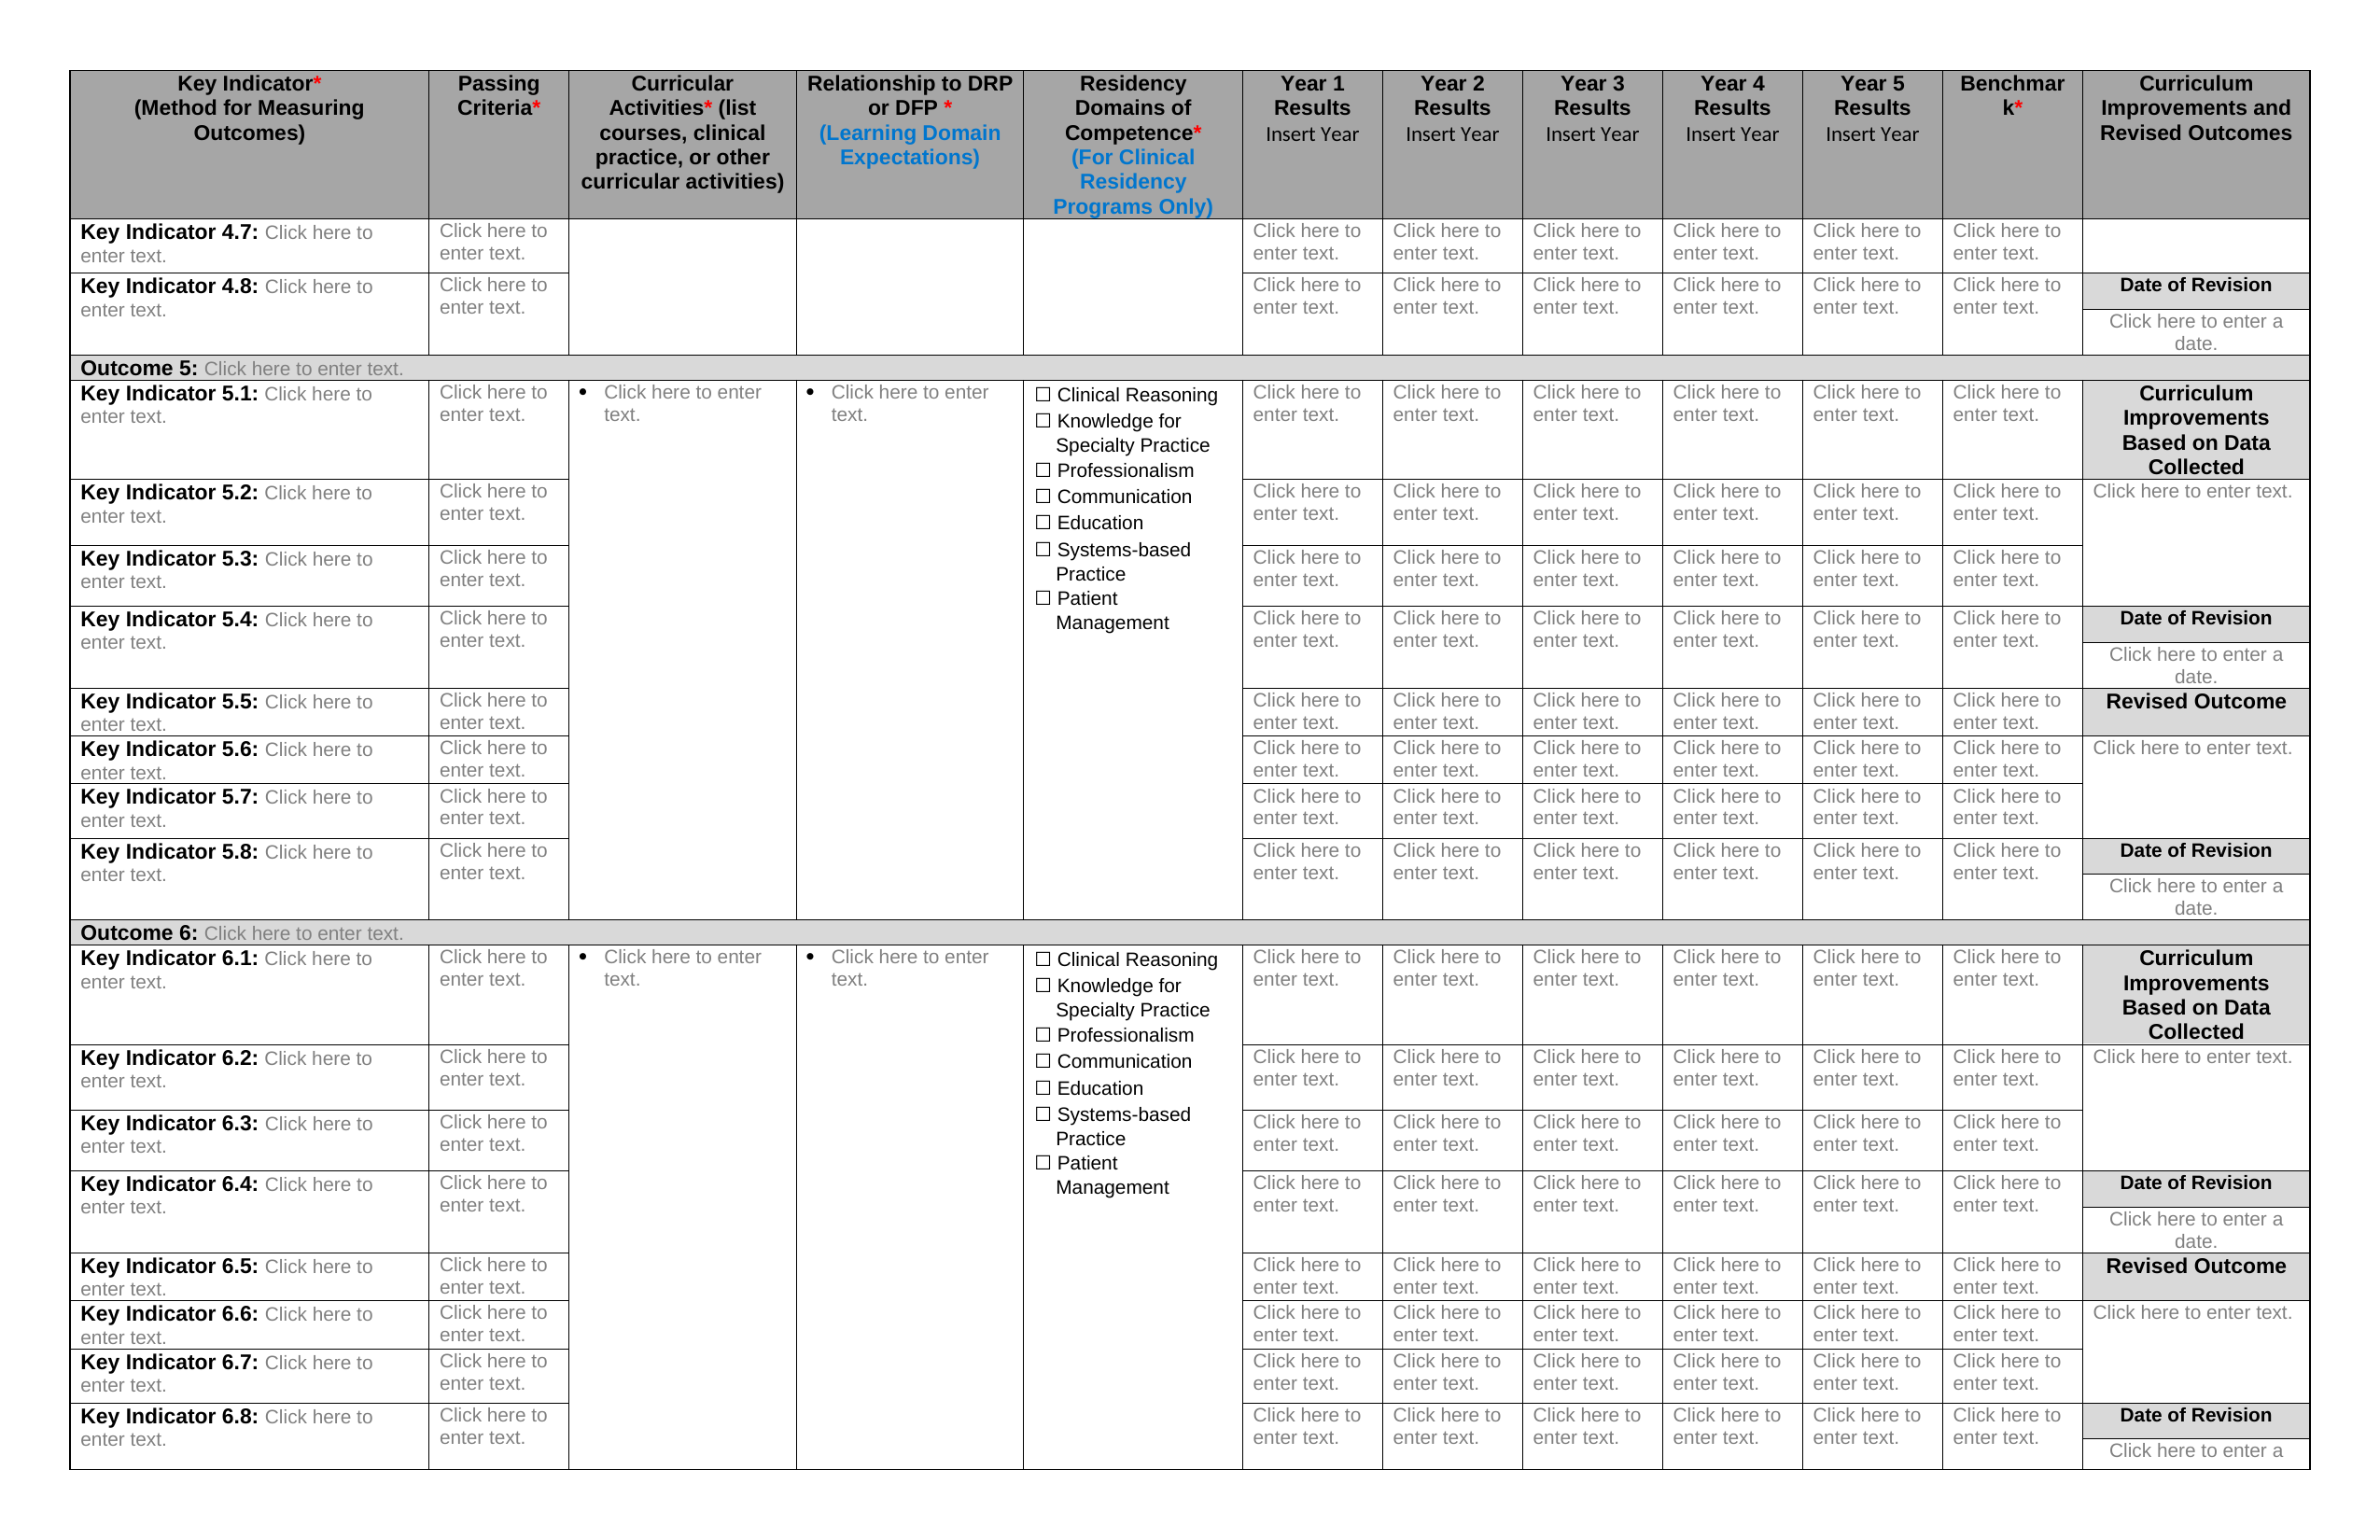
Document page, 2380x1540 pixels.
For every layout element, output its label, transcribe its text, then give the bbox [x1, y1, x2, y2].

table_cell [1943, 1404, 2082, 1469]
table_cell Clinical Reasoning Knowledge for Specialty Practice Professionalism Communication Education Systems-based Practice Patient Management [1024, 381, 1242, 919]
table_cell [1243, 1111, 1382, 1170]
table_cell [1383, 1301, 1522, 1348]
table_cell [1803, 1301, 1942, 1348]
table_cell [1383, 381, 1522, 479]
table_cell [1803, 1350, 1942, 1403]
table_cell [1943, 1045, 2082, 1110]
table_cell [429, 1171, 568, 1253]
table_cell [1383, 689, 1522, 735]
table_cell [2083, 736, 2309, 837]
table_cell [1803, 480, 1942, 544]
table_cell [1803, 945, 1942, 1043]
table_cell [1243, 1171, 1382, 1253]
table_cell [1243, 839, 1382, 919]
table_cell [429, 784, 568, 837]
table_cell [1383, 1253, 1522, 1300]
table_cell [1523, 273, 1662, 354]
table_cell [1523, 1171, 1662, 1253]
table_cell [1383, 1045, 1522, 1110]
table_cell [1663, 839, 1802, 919]
table_cell [429, 1350, 568, 1403]
table_cell [2083, 219, 2309, 273]
table_cell [1523, 736, 1662, 783]
table_cell [1243, 219, 1382, 273]
table_cell [1383, 1171, 1522, 1253]
table_cell [1663, 945, 1802, 1043]
table_header Key Indicator* (Method for Measuring Outcomes) [71, 71, 428, 218]
table_cell [1803, 784, 1942, 837]
table_cell [1663, 546, 1802, 605]
table_cell [569, 381, 796, 919]
table_cell Key Indicator 5.5: [71, 689, 428, 735]
table_cell [1243, 1404, 1382, 1469]
table_cell [1663, 1045, 1802, 1110]
table_cell [1383, 546, 1522, 605]
table_cell [1943, 219, 2082, 273]
table_cell [1243, 381, 1382, 479]
table_cell [1803, 219, 1942, 273]
table_cell [1943, 480, 2082, 544]
table_cell [1803, 1404, 1942, 1469]
table_cell Revised Outcome [2083, 689, 2309, 735]
table_cell [1523, 219, 1662, 273]
table_cell Key Indicator 5.7: [71, 784, 428, 837]
table_cell [1243, 689, 1382, 735]
table_cell [1243, 607, 1382, 688]
table_cell [429, 607, 568, 688]
table_cell [1383, 273, 1522, 354]
table_cell [1243, 1301, 1382, 1348]
table_cell [429, 381, 568, 479]
table_cell [1943, 689, 2082, 735]
table_cell Clinical Reasoning Knowledge for Specialty Practice Professionalism Communication Education Systems-based Practice Patient Management [1024, 945, 1242, 1469]
table_cell [1663, 480, 1802, 544]
table_cell Curriculum Improvements Based on Data Collected [2083, 945, 2309, 1043]
table_header Year 2 Results [1383, 71, 1522, 218]
table_cell Key Indicator 6.2: [71, 1045, 428, 1110]
table_cell [569, 945, 796, 1469]
table_cell [1523, 1350, 1662, 1403]
table_cell [1943, 1253, 2082, 1300]
table_cell [1383, 219, 1522, 273]
table_cell [429, 1301, 568, 1348]
table_cell [1943, 784, 2082, 837]
table_cell [797, 945, 1023, 1469]
table_cell [1803, 1111, 1942, 1170]
table_cell [1803, 273, 1942, 354]
table_cell [1243, 784, 1382, 837]
table_header Relationship to DRP or DFP * (Learning Domain Expectations) [797, 71, 1023, 218]
table_cell Key Indicator 5.2: [71, 480, 428, 544]
table_cell [1243, 736, 1382, 783]
table_cell [1803, 546, 1942, 605]
table_cell [2083, 1045, 2309, 1170]
table_cell [1943, 273, 2082, 354]
table_cell [1943, 607, 2082, 688]
table_cell [1523, 945, 1662, 1043]
table_cell [429, 1404, 568, 1469]
table_cell Date of Revision [2083, 839, 2309, 874]
table_cell [1663, 689, 1802, 735]
table_header Curriculum Improvements and Revised Outcomes [2083, 71, 2309, 218]
table_cell Key Indicator 6.4: [71, 1171, 428, 1253]
table_cell [1383, 480, 1522, 544]
table_cell [429, 1111, 568, 1170]
table_cell Curriculum Improvements Based on Data Collected [2083, 381, 2309, 479]
table_cell [1663, 273, 1802, 354]
table_cell Key Indicator 6.5: [71, 1253, 428, 1300]
table_cell [1523, 546, 1662, 605]
table_cell [797, 381, 1023, 919]
table_cell [1523, 1404, 1662, 1469]
table_cell [1943, 839, 2082, 919]
table_cell [1663, 1404, 1802, 1469]
table_cell Key Indicator 5.3: [71, 546, 428, 605]
table_cell [1383, 1350, 1522, 1403]
table_cell [1523, 480, 1662, 544]
table_cell [429, 219, 568, 273]
table_cell [1243, 1045, 1382, 1110]
table_cell Key Indicator 4.8: [71, 273, 428, 354]
table_cell Date of Revision [2083, 607, 2309, 642]
table_cell Key Indicator 5.4: [71, 607, 428, 688]
table_cell Outcome 5: [71, 356, 2309, 380]
table_cell [429, 1253, 568, 1300]
table_cell [1943, 945, 2082, 1043]
table_cell [1803, 381, 1942, 479]
table_cell [1943, 1350, 2082, 1403]
table_cell Key Indicator 6.8: [71, 1404, 428, 1469]
table_header Benchmark* [1943, 71, 2082, 218]
table_cell [429, 689, 568, 735]
table_cell [1943, 1301, 2082, 1348]
table_cell [429, 273, 568, 354]
table_cell [1243, 945, 1382, 1043]
table_cell Date of Revision [2083, 273, 2309, 309]
table_cell [429, 839, 568, 919]
table_header Residency Domains of Competence* (For Clinical Residency Programs Only) [1024, 71, 1242, 218]
table_cell Key Indicator 6.7: [71, 1350, 428, 1403]
table_cell [1803, 1045, 1942, 1110]
table_cell [1243, 546, 1382, 605]
table_cell [1523, 1111, 1662, 1170]
table_cell [1663, 219, 1802, 273]
table_cell [1803, 1171, 1942, 1253]
table_cell [1663, 784, 1802, 837]
table_cell Outcome 6: [71, 920, 2309, 945]
table_cell [1523, 839, 1662, 919]
table_cell [1383, 736, 1522, 783]
table_cell Date of Revision [2083, 1171, 2309, 1207]
table_cell [1243, 1350, 1382, 1403]
table_header Curricular Activities* (list courses, clinical practice, or other curricular activities) [569, 71, 796, 218]
table_cell [1943, 1171, 2082, 1253]
table_cell Key Indicator 6.6: [71, 1301, 428, 1348]
table_cell [1943, 1111, 2082, 1170]
table_cell [429, 736, 568, 783]
table_header Year 3 Results [1523, 71, 1662, 218]
table_cell [1663, 381, 1802, 479]
table_cell [1523, 784, 1662, 837]
table_cell [1383, 607, 1522, 688]
table_cell Key Indicator 5.1: [71, 381, 428, 479]
table_cell [1523, 1301, 1662, 1348]
table_cell Key Indicator 5.6: [71, 736, 428, 783]
table_cell [1243, 273, 1382, 354]
table_cell [1383, 784, 1522, 837]
table_cell [1943, 736, 2082, 783]
table_cell [1663, 1350, 1802, 1403]
table_header Year 4 Results [1663, 71, 1802, 218]
table_cell [429, 1045, 568, 1110]
table_cell [1803, 607, 1942, 688]
table_cell [1663, 1171, 1802, 1253]
table_cell [1523, 607, 1662, 688]
table_cell [1803, 839, 1942, 919]
table_cell [1803, 1253, 1942, 1300]
table_cell [1663, 736, 1802, 783]
table_cell Key Indicator 6.3: [71, 1111, 428, 1170]
table_cell [1243, 1253, 1382, 1300]
table_header Passing Criteria* [429, 71, 568, 218]
table_cell [1663, 1253, 1802, 1300]
table_cell [1383, 945, 1522, 1043]
table_cell [1663, 1111, 1802, 1170]
table_cell [1523, 381, 1662, 479]
table_cell [429, 546, 568, 605]
table_cell [1243, 480, 1382, 544]
table_cell [1803, 689, 1942, 735]
table_cell Revised Outcome [2083, 1253, 2309, 1300]
table_cell [429, 945, 568, 1043]
table_cell [1663, 607, 1802, 688]
table_cell [1523, 1253, 1662, 1300]
table_cell [2083, 480, 2309, 605]
table_cell [1943, 546, 2082, 605]
table_cell [1523, 689, 1662, 735]
table_cell [1383, 1111, 1522, 1170]
table_cell [1383, 1404, 1522, 1469]
table_cell [429, 480, 568, 544]
table_cell Key Indicator 4.7: [71, 219, 428, 273]
table_cell [1663, 1301, 1802, 1348]
table_cell [1803, 736, 1942, 783]
table_cell [1943, 381, 2082, 479]
table_header Year 1 Results [1243, 71, 1382, 218]
table_header Year 5 Results [1803, 71, 1942, 218]
table_cell Date of Revision [2083, 1404, 2309, 1438]
table_cell [2083, 1301, 2309, 1403]
table_cell [1383, 839, 1522, 919]
table_cell Key Indicator 5.8: [71, 839, 428, 919]
table_cell [1523, 1045, 1662, 1110]
table_cell Key Indicator 6.1: [71, 945, 428, 1043]
